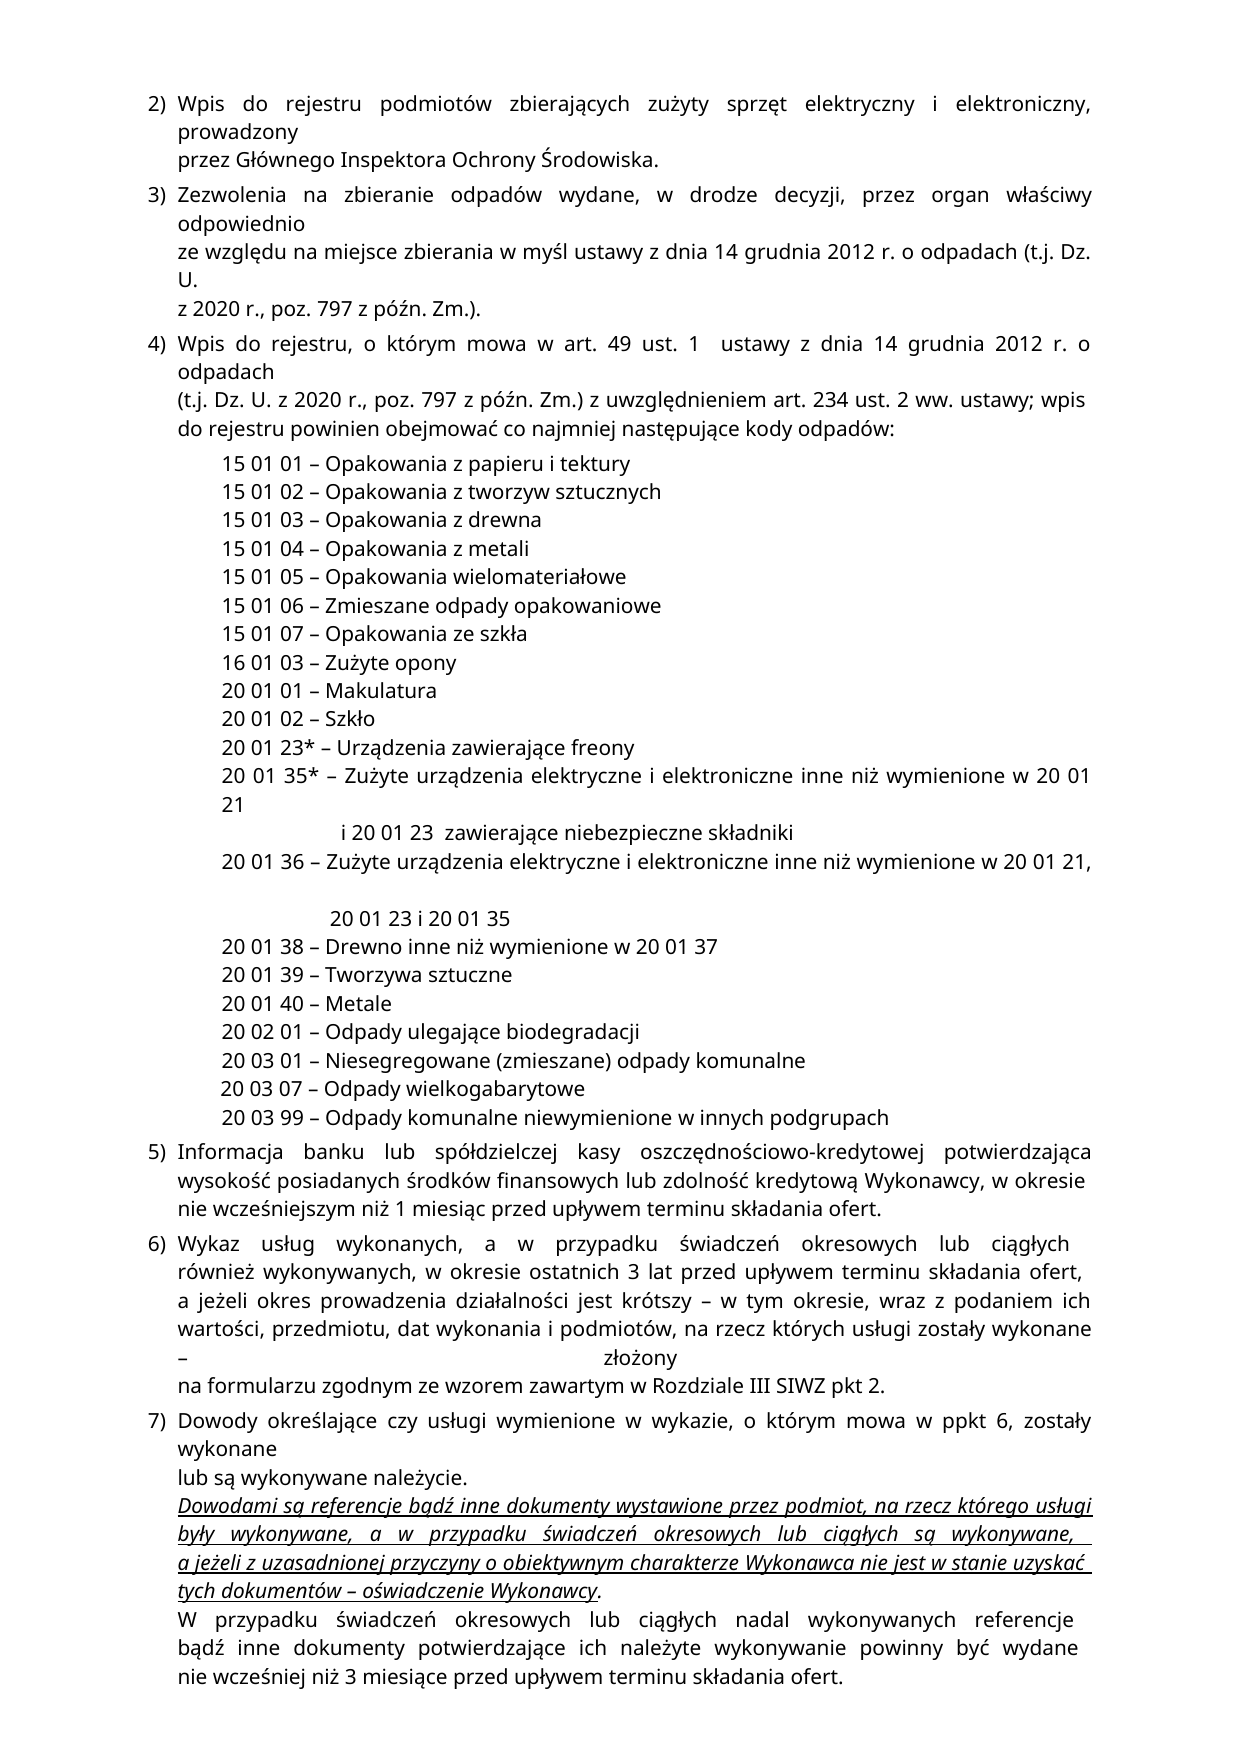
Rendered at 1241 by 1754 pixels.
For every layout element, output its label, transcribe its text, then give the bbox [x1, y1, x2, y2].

text 15 01 02 – Opakowania z tworzyw sztucznych [148, 477, 1093, 506]
text 20 01 23* – Urządzenia zawierające freony [148, 733, 1093, 761]
text 16 01 03 – Zużyte opony [148, 648, 1093, 676]
list Wykaz usług wykonanych, a w przypadku świadczeń okresowych lub ciągłych również wykonywanych, w okresie ostatnich 3 lat przed upływem terminu składania ofert, a jeżeli okres prowadzenia działalności jest krótszy – w tym okresie, wraz z podaniem ich wartości, przedmiotu, dat wykonania i podmiotów, na rzecz których usługi zostały wykonane – złożony na formularzu zgodnym ze wzorem zawartym w Rozdziale III SIWZ pkt 2. [148, 1229, 1093, 1399]
list 20 03 07 – Odpady wielkogabarytowe [215, 1074, 1093, 1103]
list Dowody określające czy usługi wymienione w wykazie, o którym mowa w ppkt 6, zostały wykonane lub są wykonywane należycie. [148, 1406, 1093, 1491]
list Wpis do rejestru, o którym mowa w art. 49 ust. 1 ustawy z dnia 14 grudnia 2012 r. o odpadach (t.j. Dz. U. z 2020 r., poz. 797 z późn. Zm.) z uwzględnieniem art. 234 ust. 2 ww. ustawy; wpis do rejestru powinien obejmować co najmniej następujące kody odpadów: [148, 329, 1093, 442]
text 20 01 40 – Metale [221, 989, 1093, 1017]
text 20 01 35* – Zużyte urządzenia elektryczne i elektroniczne inne niż wymienione w 20 01 21 i 20 01 23 zawierające niebezpieczne składniki [221, 761, 1093, 847]
text Dowodami są referencje bądź inne dokumenty wystawione przez podmiot, na rzecz którego usługi były wykonywane, a w przypadku świadczeń okresowych lub ciągłych są wykonywane, a jeżeli z uzasadnionej przyczyny o obiektywnym charakterze Wykonawca nie jest w stanie uzyskać tych dokumentów – oświadczenie Wykonawcy. [177, 1491, 1093, 1515]
text 20 01 01 – Makulatura [148, 676, 1093, 704]
text 20 01 39 – Tworzywa sztuczne [177, 961, 1093, 989]
text 20 01 02 – Szkło [148, 704, 1093, 733]
text 20 03 99 – Odpady komunalne niewymienione w innych podgrupach [221, 1103, 1093, 1131]
text 15 01 01 – Opakowania z papieru i tektury [221, 449, 1093, 477]
text 20 01 38 – Drewno inne niż wymienione w 20 01 37 [148, 932, 1093, 961]
text 15 01 03 – Opakowania z drewna [148, 506, 1093, 534]
text 15 01 05 – Opakowania wielomateriałowe [148, 562, 1093, 591]
text 15 01 04 – Opakowania z metali [148, 534, 1093, 562]
text Dowodami są referencje bądź inne dokumenty wystawione przez podmiot, na rzecz którego usługi były wykonywane, a w przypadku świadczeń okresowych lub ciągłych są wykonywane, a jeżeli z uzasadnionej przyczyny o obiektywnym charakterze Wykonawca nie jest w stanie uzyskać tych dokumentów – oświadczenie Wykonawcy. [177, 1516, 1093, 1605]
text W przypadku świadczeń okresowych lub ciągłych nadal wykonywanych referencje bądź inne dokumenty potwierdzające ich należyte wykonywanie powinny być wydane nie wcześniej niż 3 miesiące przed upływem terminu składania ofert. [177, 1605, 1093, 1690]
text 20 03 01 – Niesegregowane (zmieszane) odpady komunalne [221, 1046, 1093, 1074]
text 15 01 07 – Opakowania ze szkła [148, 619, 1093, 648]
list Zezwolenia na zbieranie odpadów wydane, w drodze decyzji, przez organ właściwy odpowiednio ze względu na miejsce zbierania w myśl ustawy z dnia 14 grudnia 2012 r. o odpadach (t.j. Dz. U. z 2020 r., poz. 797 z późn. Zm.). [148, 180, 1093, 322]
text 20 01 36 – Zużyte urządzenia elektryczne i elektroniczne inne niż wymienione w 20 01 21, 20 01 23 i 20 01 35 [221, 847, 1093, 932]
text 15 01 06 – Zmieszane odpady opakowaniowe [148, 591, 1093, 619]
list Informacja banku lub spółdzielczej kasy oszczędnościowo-kredytowej potwierdzająca wysokość posiadanych środków finansowych lub zdolność kredytową Wykonawcy, w okresie nie wcześniejszym niż 1 miesiąc przed upływem terminu składania ofert. [148, 1137, 1093, 1223]
list Wpis do rejestru podmiotów zbierających zużyty sprzęt elektryczny i elektroniczny, prowadzony przez Głównego Inspektora Ochrony Środowiska. [148, 89, 1093, 174]
text 20 02 01 – Odpady ulegające biodegradacji [221, 1017, 1093, 1046]
